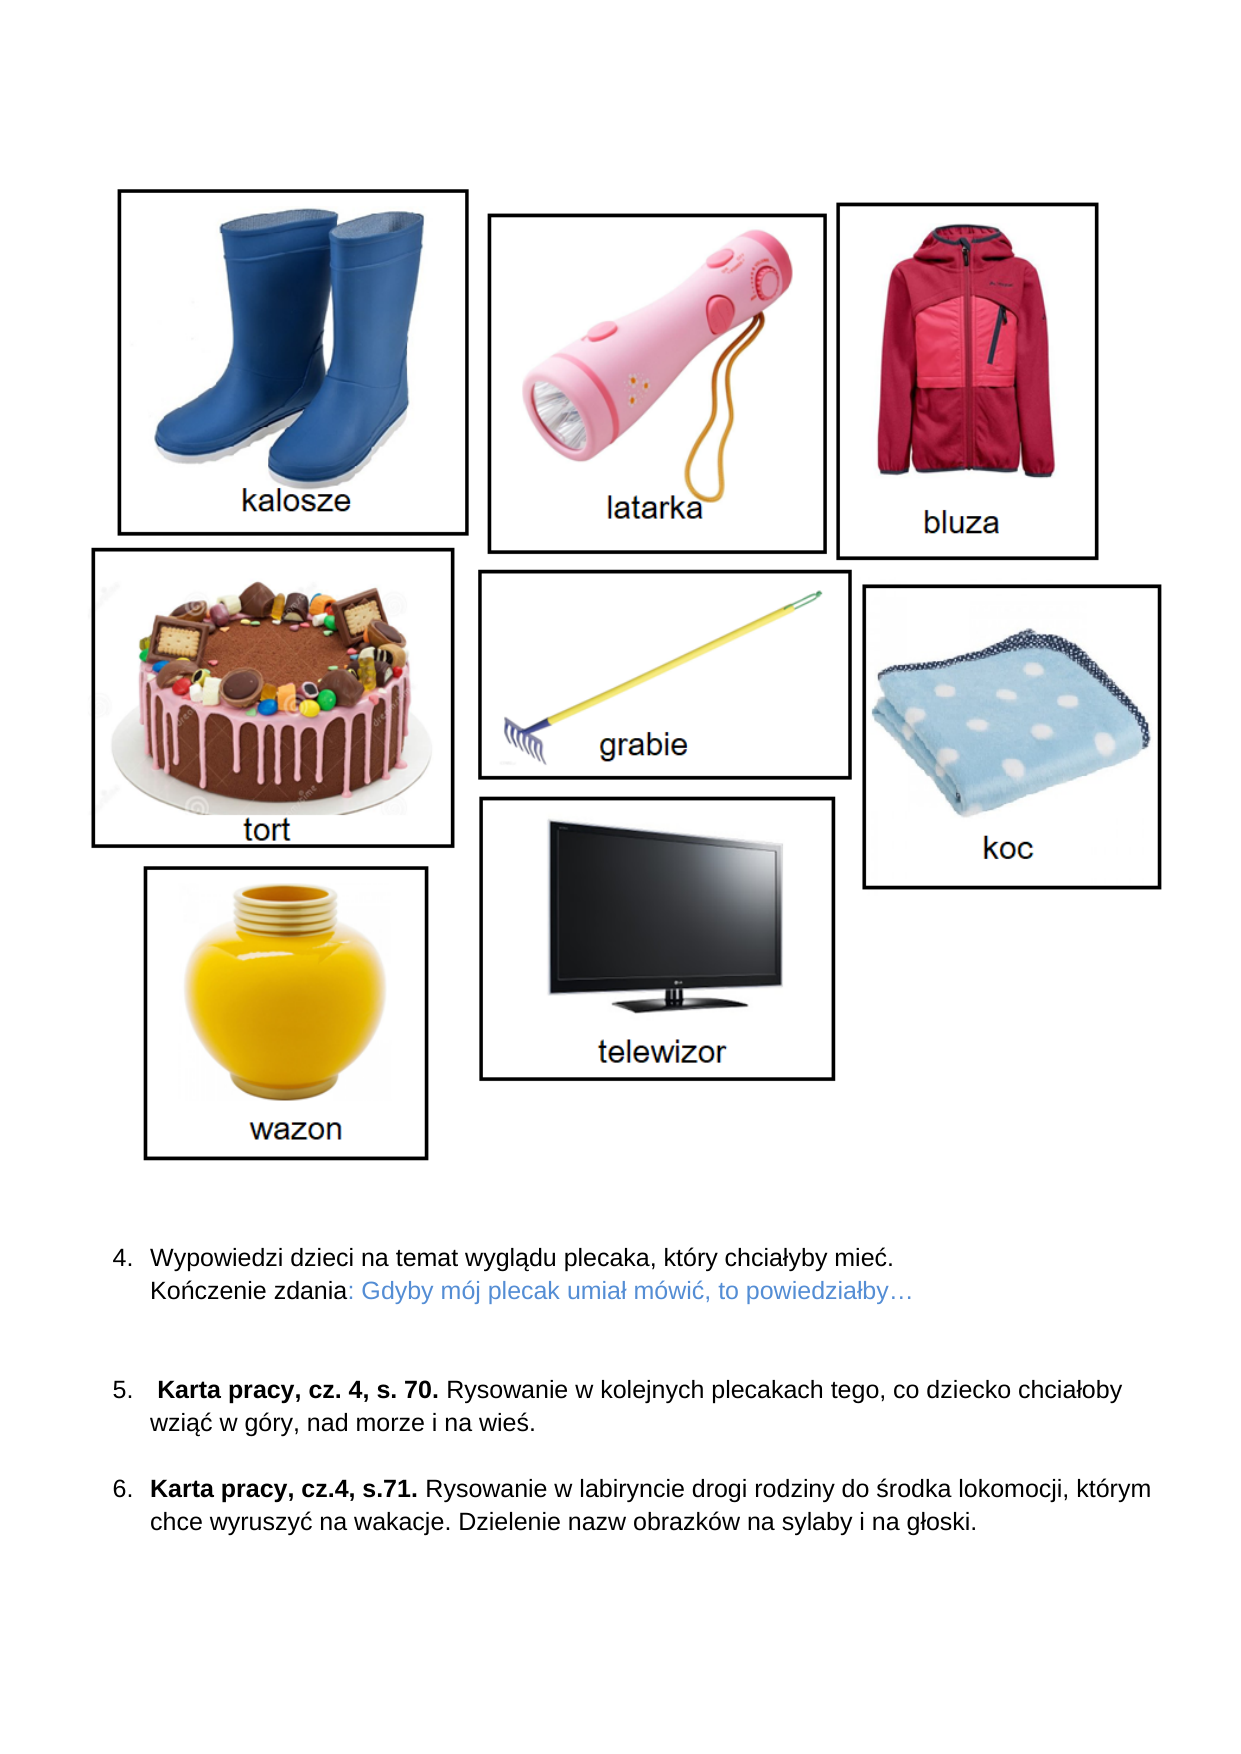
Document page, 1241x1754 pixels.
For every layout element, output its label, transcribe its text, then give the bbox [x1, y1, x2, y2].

list Karta pracy, cz.4, s.71. Rysowanie w labiryncie drogi rodziny do środka lokomocji, którym chce wyruszyć na wakacje. Dzielenie nazw obrazków na sylaby i na głoski. [112, 1474, 1165, 1536]
list Kończenie zdania: Gdyby mój plecak umiał mówić, to powiedziałby… [150, 1276, 1165, 1304]
picture [75, 182, 1165, 1164]
list Karta pracy, cz. 4, s. 70. Rysowanie w kolejnych plecakach tego, co dziecko chciałoby wziąć w góry, nad morze i na wieś. [112, 1375, 1165, 1437]
list Wypowiedzi dzieci na temat wyglądu plecaka, który chciałyby mieć. [112, 1243, 1165, 1272]
